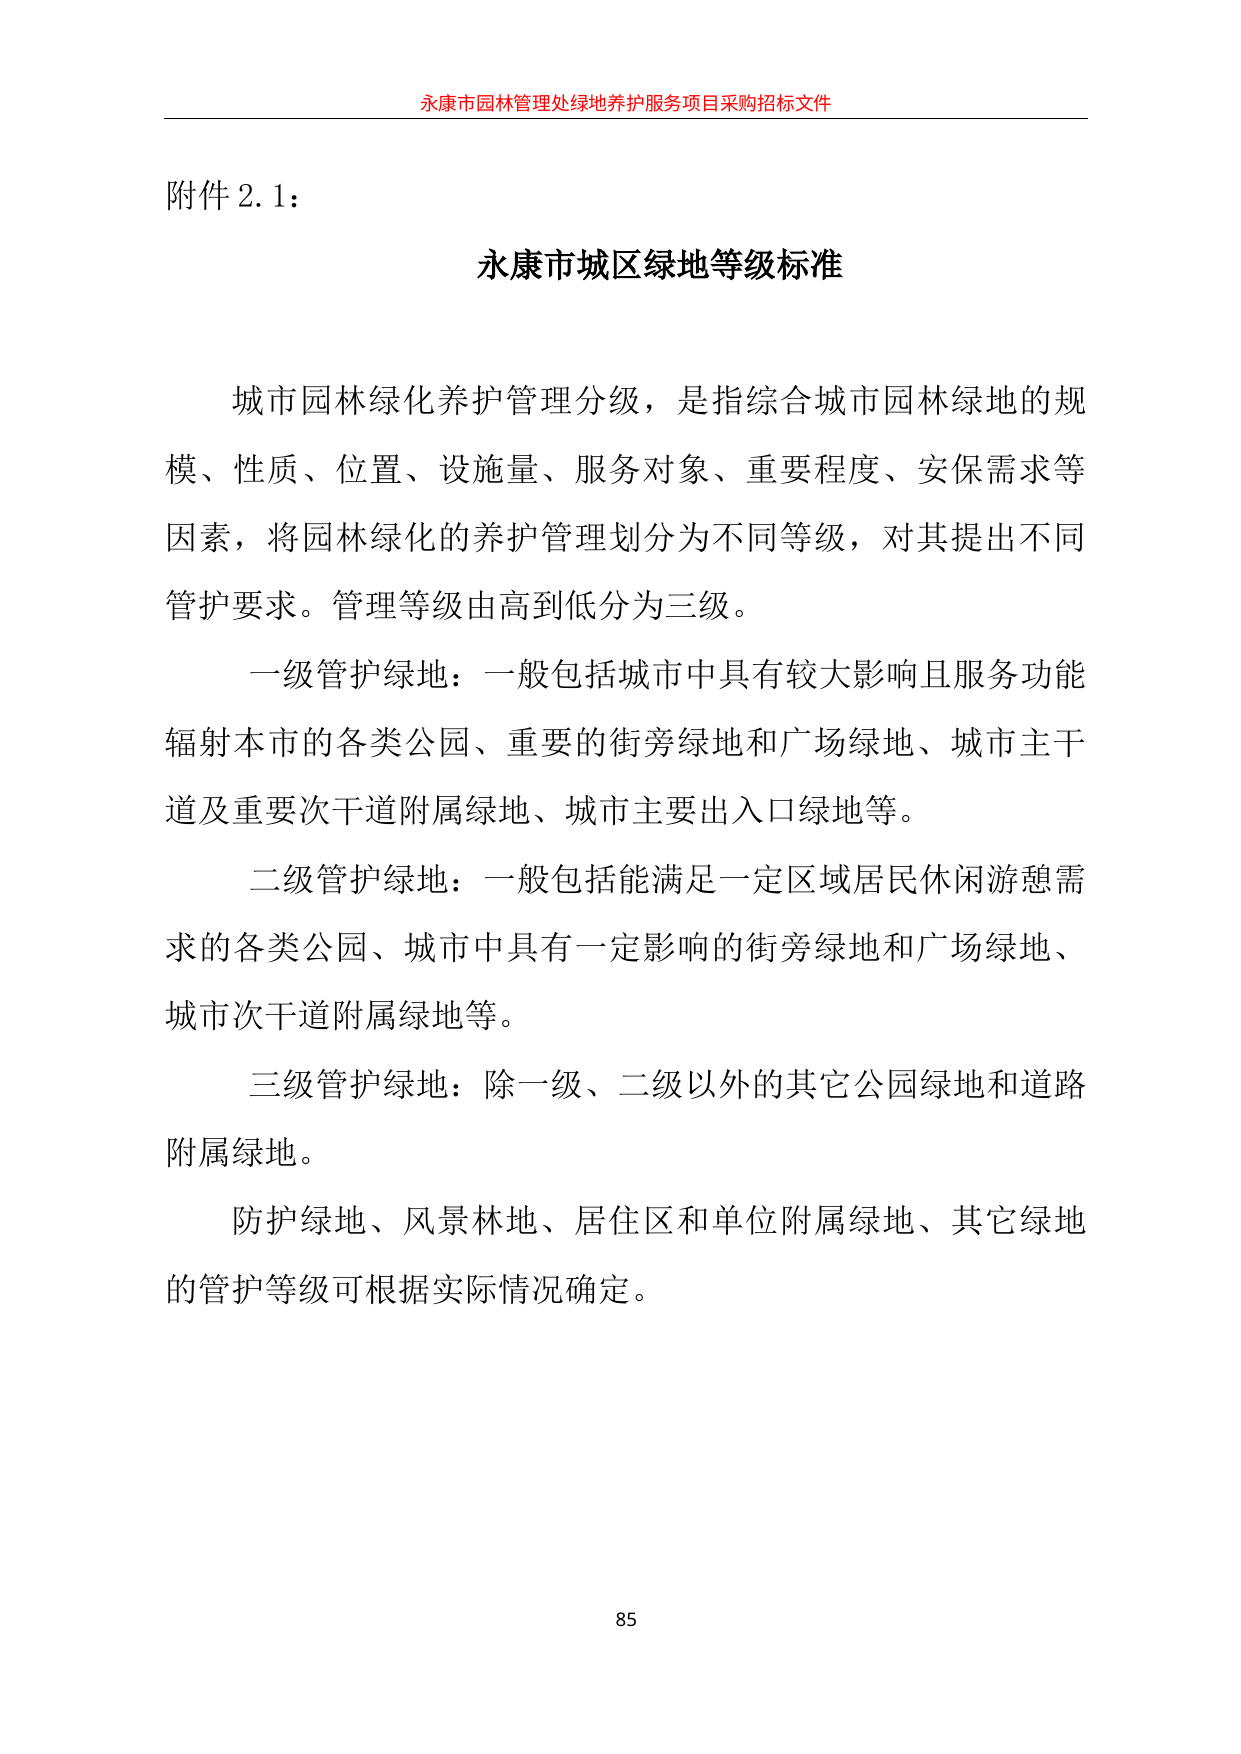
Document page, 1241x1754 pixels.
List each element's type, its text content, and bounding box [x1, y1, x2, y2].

text 三级管护绿地：除一级、二级以外的其它公园绿地和道路附属绿地。 [164, 1048, 1088, 1184]
text 一级管护绿地：一般包括城市中具有较大影响且服务功能辐射本市的各类公园、重要的街旁绿地和广场绿地、城市主干道及重要次干道附属绿地、城市主要出入口绿地等。 [164, 638, 1088, 843]
text 二级管护绿地：一般包括能满足一定区域居民休闲游憩需求的各类公园、城市中具有一定影响的街旁绿地和广场绿地、城市次干道附属绿地等。 [164, 843, 1088, 1048]
text 永康市城区绿地等级标准 [164, 228, 1088, 296]
text 附件2.1： [164, 159, 1088, 228]
text 城市园林绿化养护管理分级，是指综合城市园林绿地的规模、性质、位置、设施量、服务对象、重要程度、安保需求等因素，将园林绿化的养护管理划分为不同等级，对其提出不同管护要求。管理等级由高到低分为三级。 [164, 364, 1088, 638]
text 防护绿地、风景林地、居住区和单位附属绿地、其它绿地的管护等级可根据实际情况确定。 [164, 1184, 1088, 1321]
